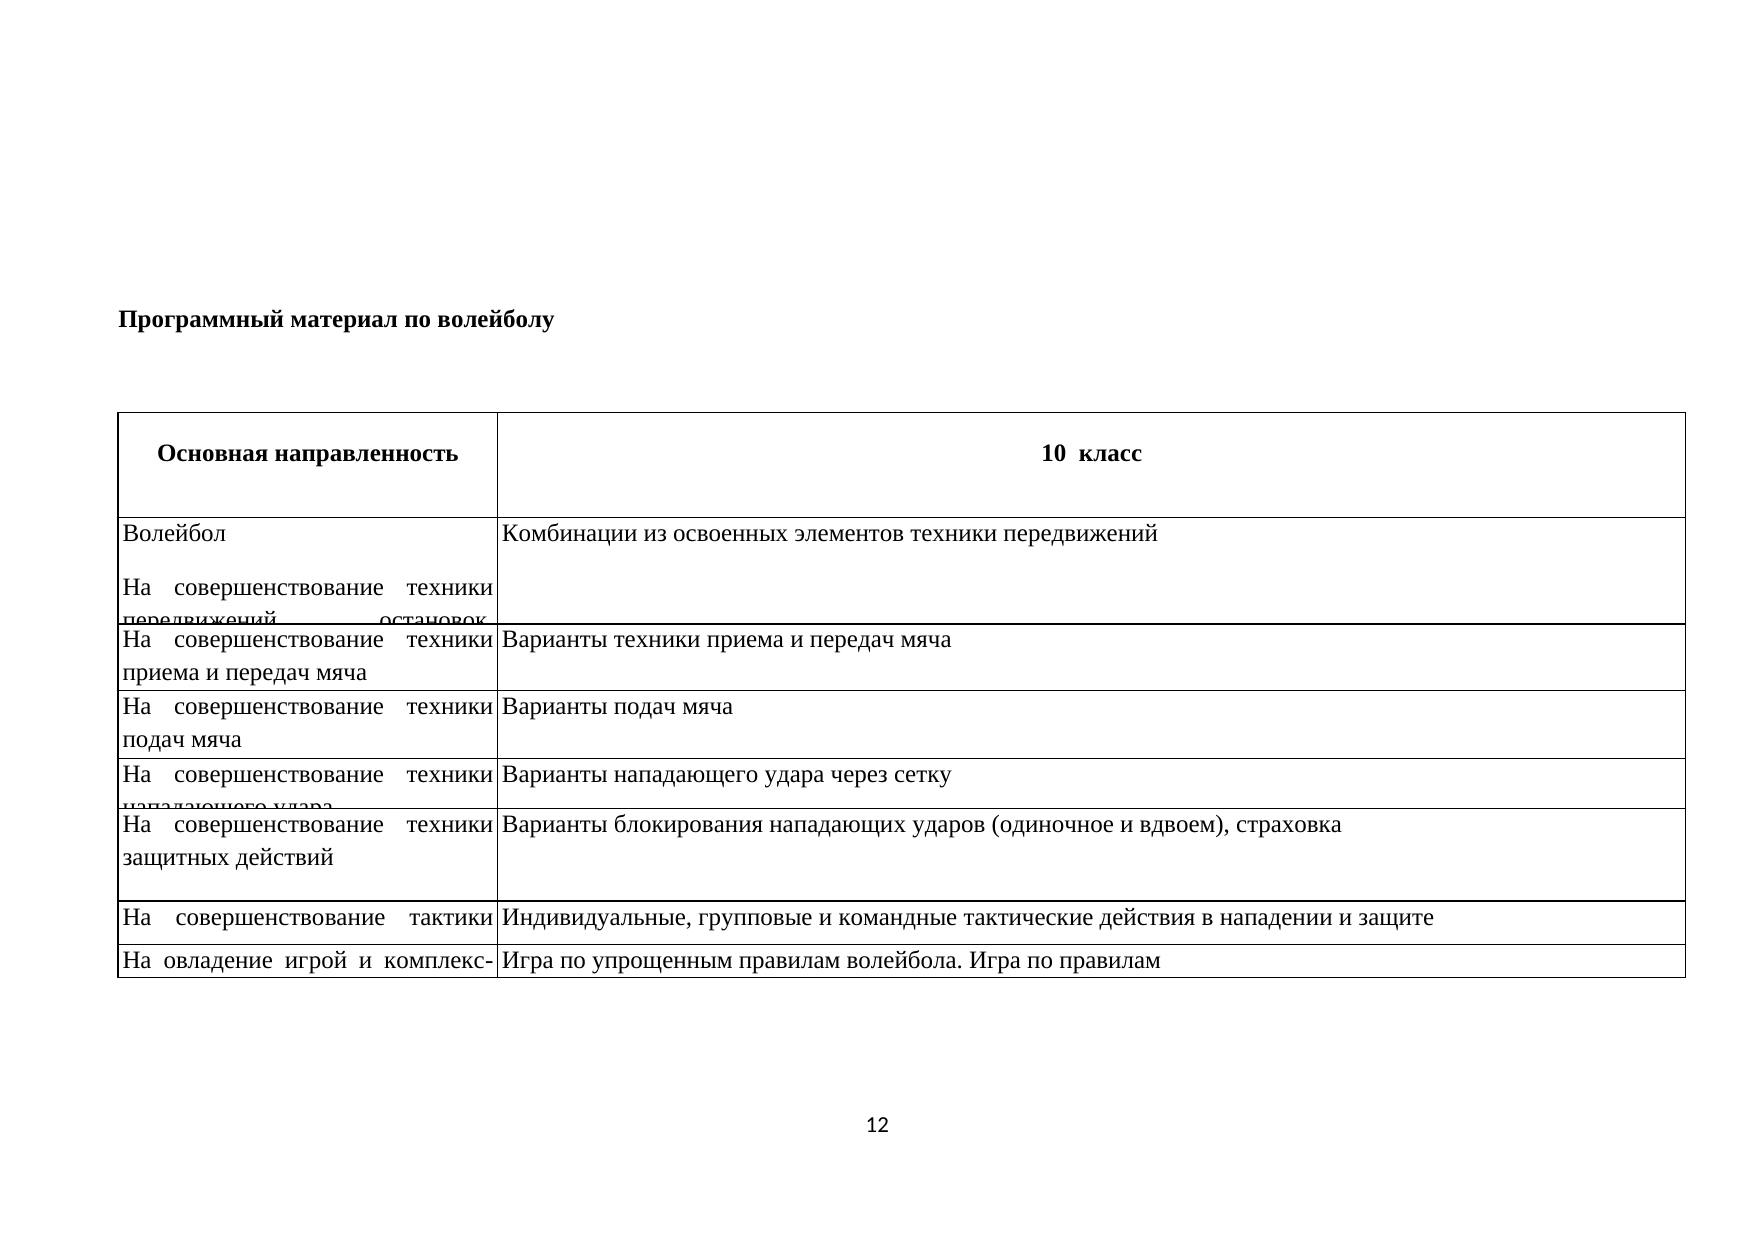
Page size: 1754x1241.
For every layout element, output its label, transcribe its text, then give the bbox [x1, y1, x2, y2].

table_cell Комбинации из освоенных элементов техники передвижений [498, 518, 1685, 623]
table_header Основная направленность [119, 413, 497, 517]
table_cell На совершенствование техники приема и передач мяча [119, 625, 497, 690]
table_cell На совершенствование техники защитных действий [119, 809, 497, 900]
table_cell На совершенствование техники нападающего удара [119, 759, 497, 808]
table_cell Варианты подач мяча [498, 691, 1685, 757]
table_header 10 класс [498, 413, 1685, 517]
table_cell Игра по упрощенным правилам волейбола. Игра по правилам [498, 945, 1685, 977]
table_cell Варианты нападающего удара через сетку [498, 759, 1685, 808]
table_cell Волейбол На совершенствование техники передвижений, остановок, поворотов и стоек [119, 518, 497, 623]
table_cell Варианты техники приема и передач мяча [498, 625, 1685, 690]
text Программный материал по волейболу [118, 304, 1636, 333]
table_cell Варианты блокирования нападающих ударов (одиночное и вдвоем), страховка [498, 809, 1685, 900]
table_cell На совершенствование тактики игры [119, 902, 497, 943]
table_cell Индивидуальные, групповые и командные тактические действия в нападении и защите [498, 902, 1685, 943]
table_cell На овладение игрой и комплексное развитие психомоторных способностей [119, 945, 497, 977]
table_cell На совершенствование техники подач мяча [119, 691, 497, 757]
